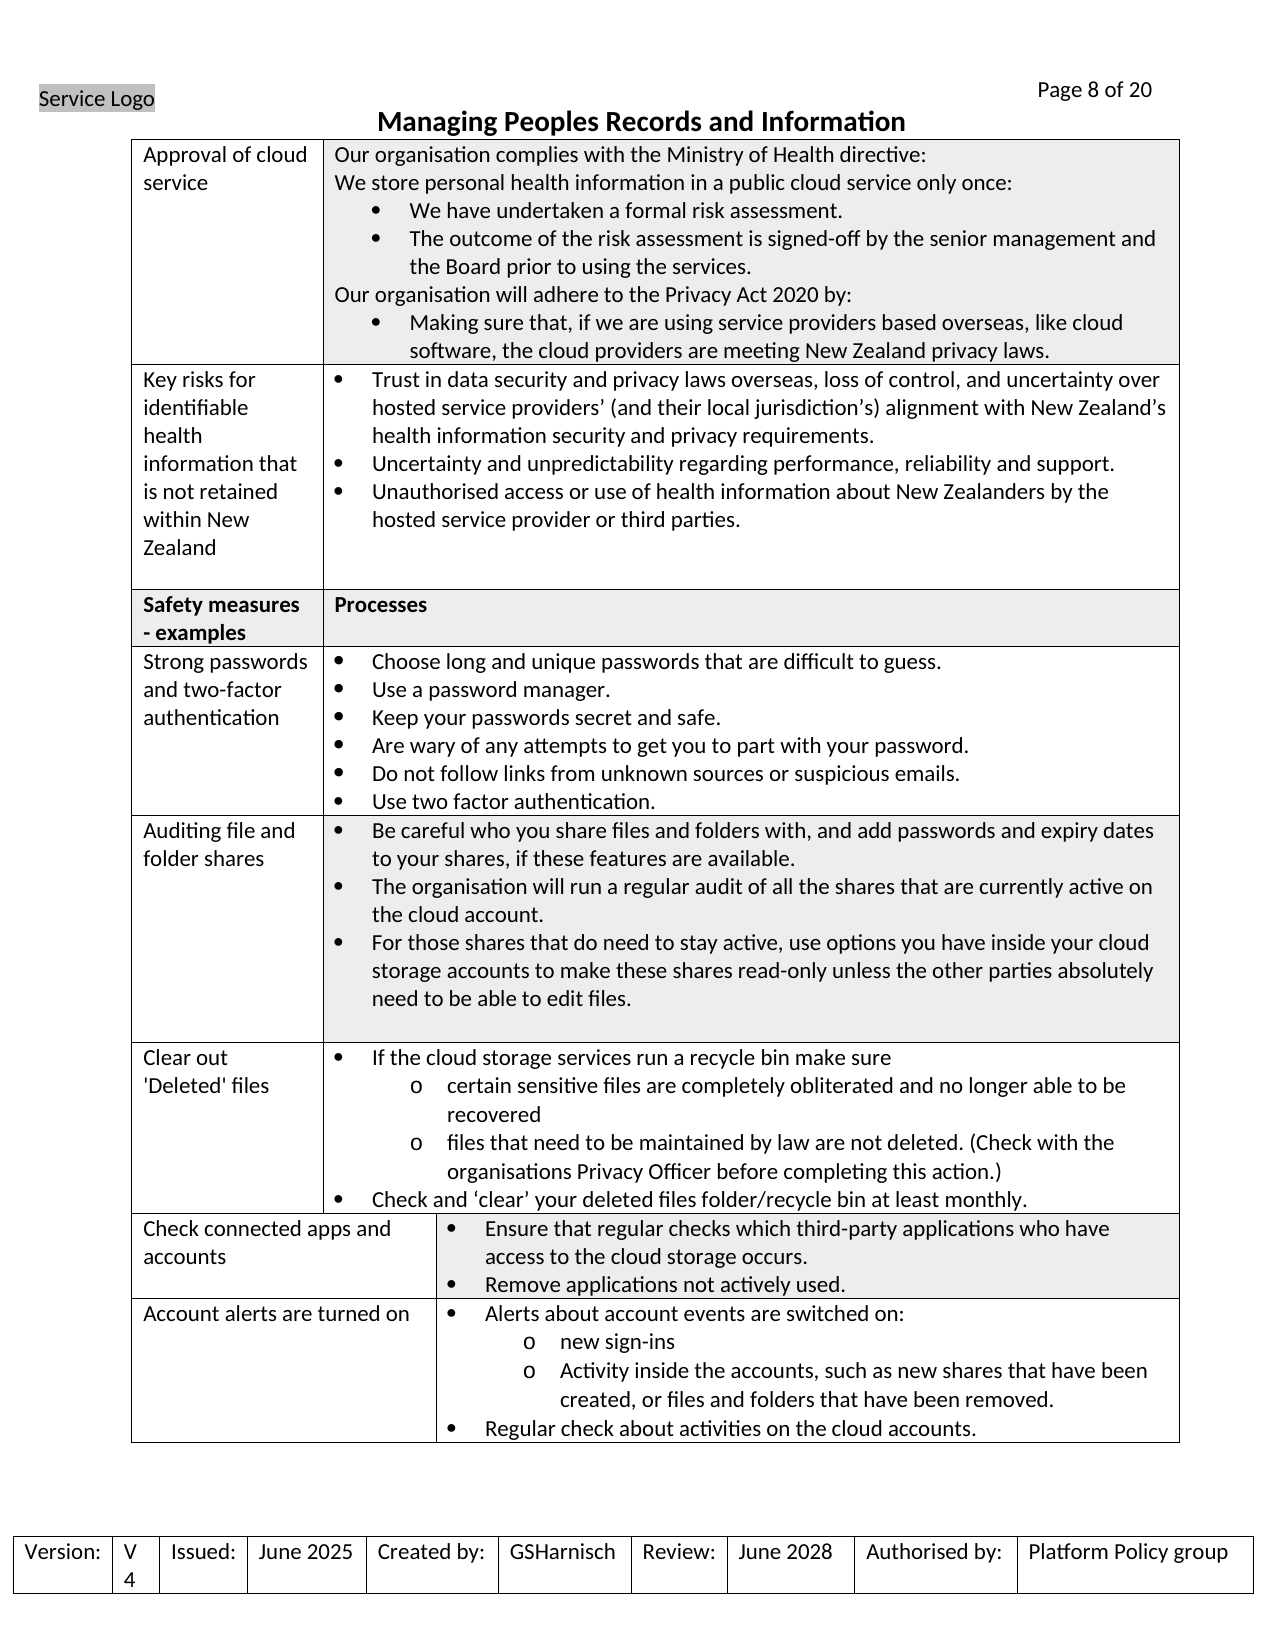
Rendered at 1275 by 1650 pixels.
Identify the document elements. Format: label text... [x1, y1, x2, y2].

table_cell Alerts about account events are switched on: new sign-ins Activity inside the accounts, such as new shares that have been created, or files and folders that have been removed. Regular check about activities on the cloud accounts. [437, 1299, 1179, 1442]
table_cell If the cloud storage services run a recycle bin make sure certain sensitive files are completely obliterated and no longer able to be recovered files that need to be maintained by law are not deleted. (Check with the organisations Privacy Officer before completing this action.) Check and ‘clear’ your deleted files folder/recycle bin at least monthly. [324, 1043, 1179, 1213]
table_cell Strong passwords and two-factor authentication [132, 647, 323, 815]
table_cell Account alerts are turned on [132, 1299, 436, 1442]
table_cell Check connected apps and accounts [132, 1214, 436, 1298]
table_cell Our organisation complies with the Ministry of Health directive: We store personal health information in a public cloud service only once: We have undertaken a formal risk assessment. The outcome of the risk assessment is signed-off by the senior management and the Board prior to using the services. Our organisation will adhere to the Privacy Act 2020 by: Making sure that, if we are using service providers based overseas, like cloud software, the cloud providers are meeting New Zealand privacy laws. [324, 140, 1179, 364]
table_cell Choose long and unique passwords that are difficult to guess. Use a password manager. Keep your passwords secret and safe. Are wary of any attempts to get you to part with your password. Do not follow links from unknown sources or suspicious emails. Use two factor authentication. [324, 647, 1179, 815]
table_cell Be careful who you share files and folders with, and add passwords and expiry dates to your shares, if these features are available. The organisation will run a regular audit of all the shares that are currently active on the cloud account. For those shares that do need to stay active, use options you have inside your cloud storage accounts to make these shares read-only unless the other parties absolutely need to be able to edit files. [324, 816, 1179, 1042]
table_cell Approval of cloud service [132, 140, 323, 364]
table_cell Clear out 'Deleted' files [132, 1043, 323, 1213]
table_cell Key risks for identifiable health information that is not retained within New Zealand [132, 365, 323, 589]
table_cell Trust in data security and privacy laws overseas, loss of control, and uncertainty over hosted service providers’ (and their local jurisdiction’s) alignment with New Zealand’s health information security and privacy requirements. Uncertainty and unpredictability regarding performance, reliability and support. Unauthorised access or use of health information about New Zealanders by the hosted service provider or third parties. [324, 365, 1179, 589]
table_cell Processes [324, 590, 1179, 646]
table_cell Ensure that regular checks which third-party applications who have access to the cloud storage occurs. Remove applications not actively used. [437, 1214, 1179, 1298]
table_cell Auditing file and folder shares [132, 816, 323, 1042]
table_cell Safety measures - examples [132, 590, 323, 646]
